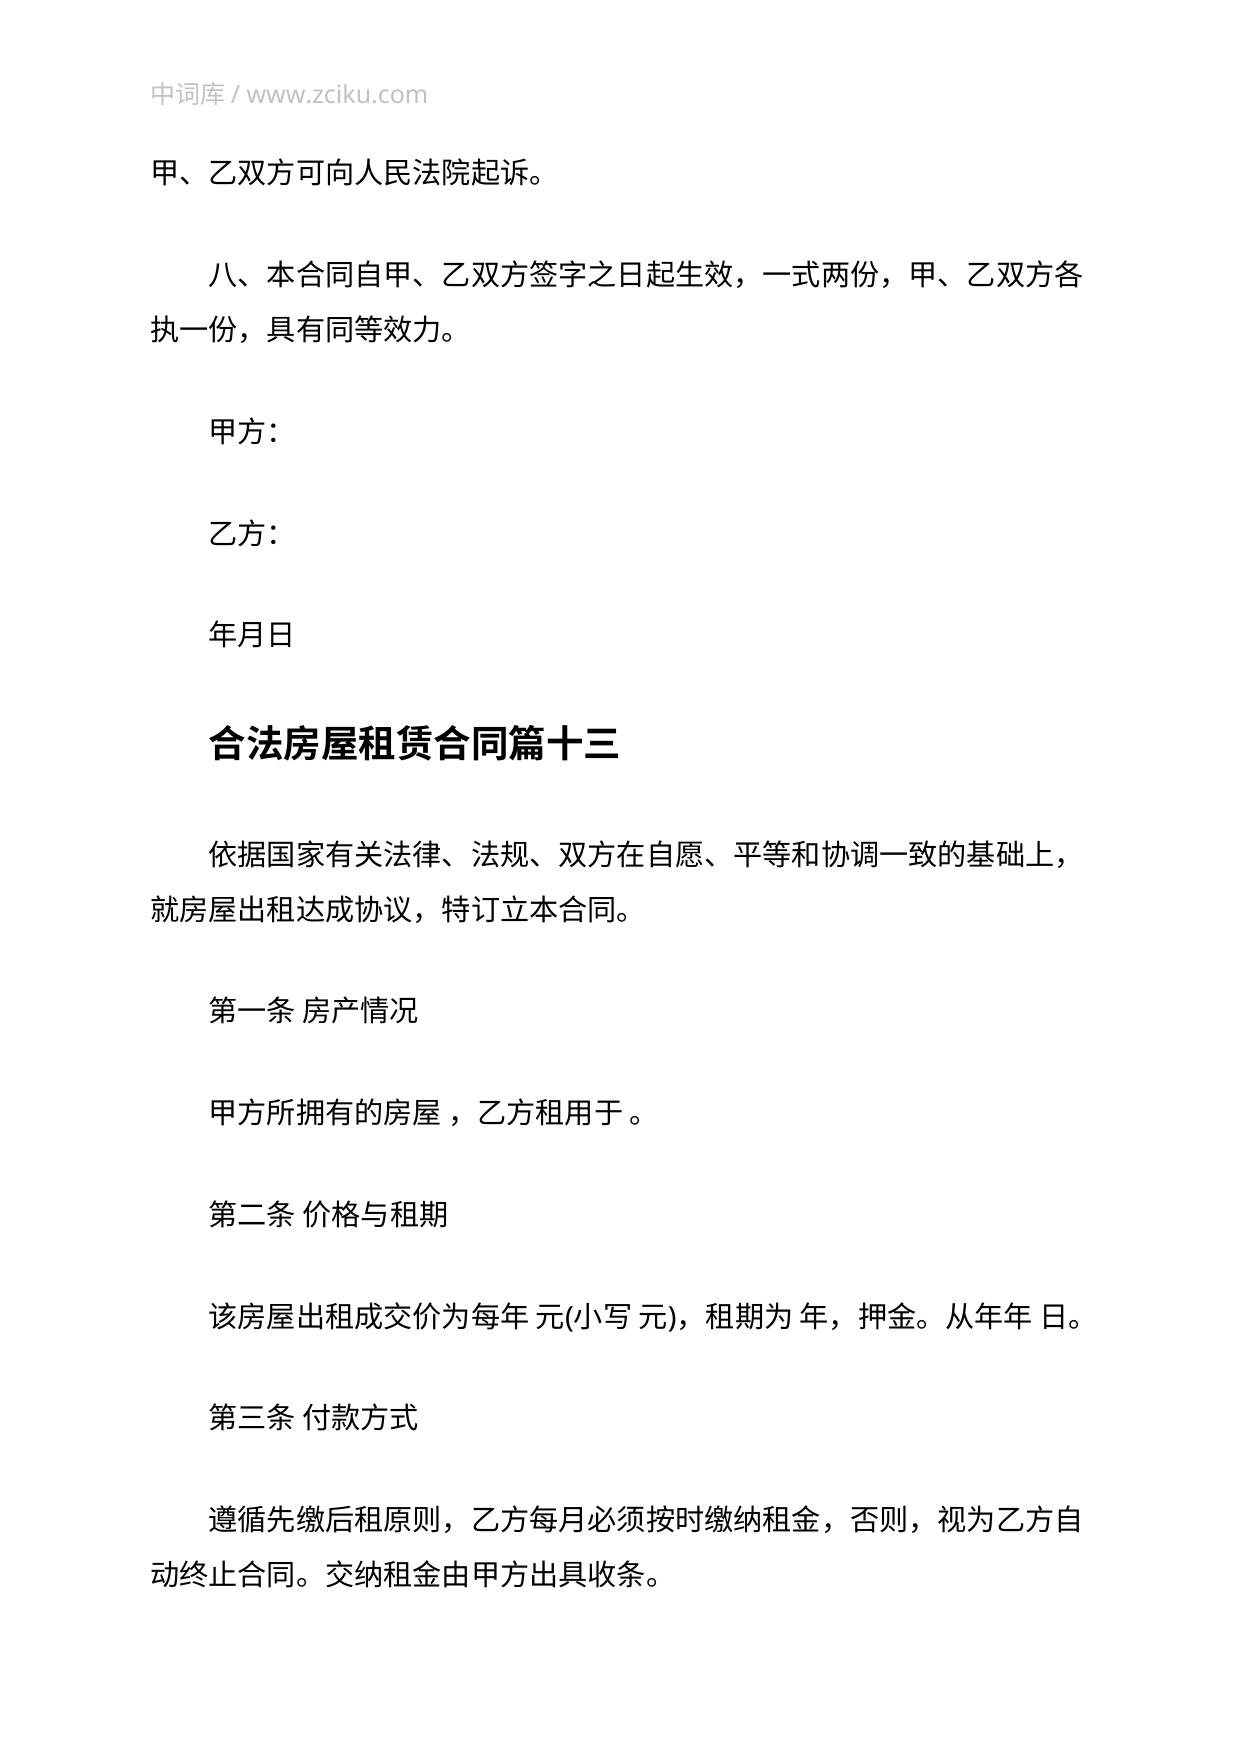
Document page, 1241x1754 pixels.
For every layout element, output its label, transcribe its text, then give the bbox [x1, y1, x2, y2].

text 合法房屋租赁合同篇十三 [150, 714, 1090, 768]
text 甲方所拥有的房屋 ，乙方租用于 。 [150, 1089, 1090, 1132]
text 八、本合同自甲、乙双方签字之日起生效，一式两份，甲、乙双方各执一份，具有同等效力。 [150, 252, 1090, 349]
text 第一条 房产情况 [150, 988, 1090, 1030]
text 甲方： [150, 408, 1090, 451]
text 第二条 价格与租期 [150, 1191, 1090, 1234]
text 乙方： [150, 510, 1090, 552]
text 该房屋出租成交价为每年 元(小写 元)，租期为 年，押金。从年年 日。 [150, 1293, 1090, 1336]
text 依据国家有关法律、法规、双方在自愿、平等和协调一致的基础上，就房屋出租达成协议，特订立本合同。 [150, 831, 1090, 928]
text 年月日 [150, 612, 1090, 654]
text 第三条 付款方式 [150, 1395, 1090, 1437]
text 遵循先缴后租原则，乙方每月必须按时缴纳租金，否则，视为乙方自动终止合同。交纳租金由甲方出具收条。 [150, 1497, 1090, 1594]
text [150, 150, 1090, 192]
